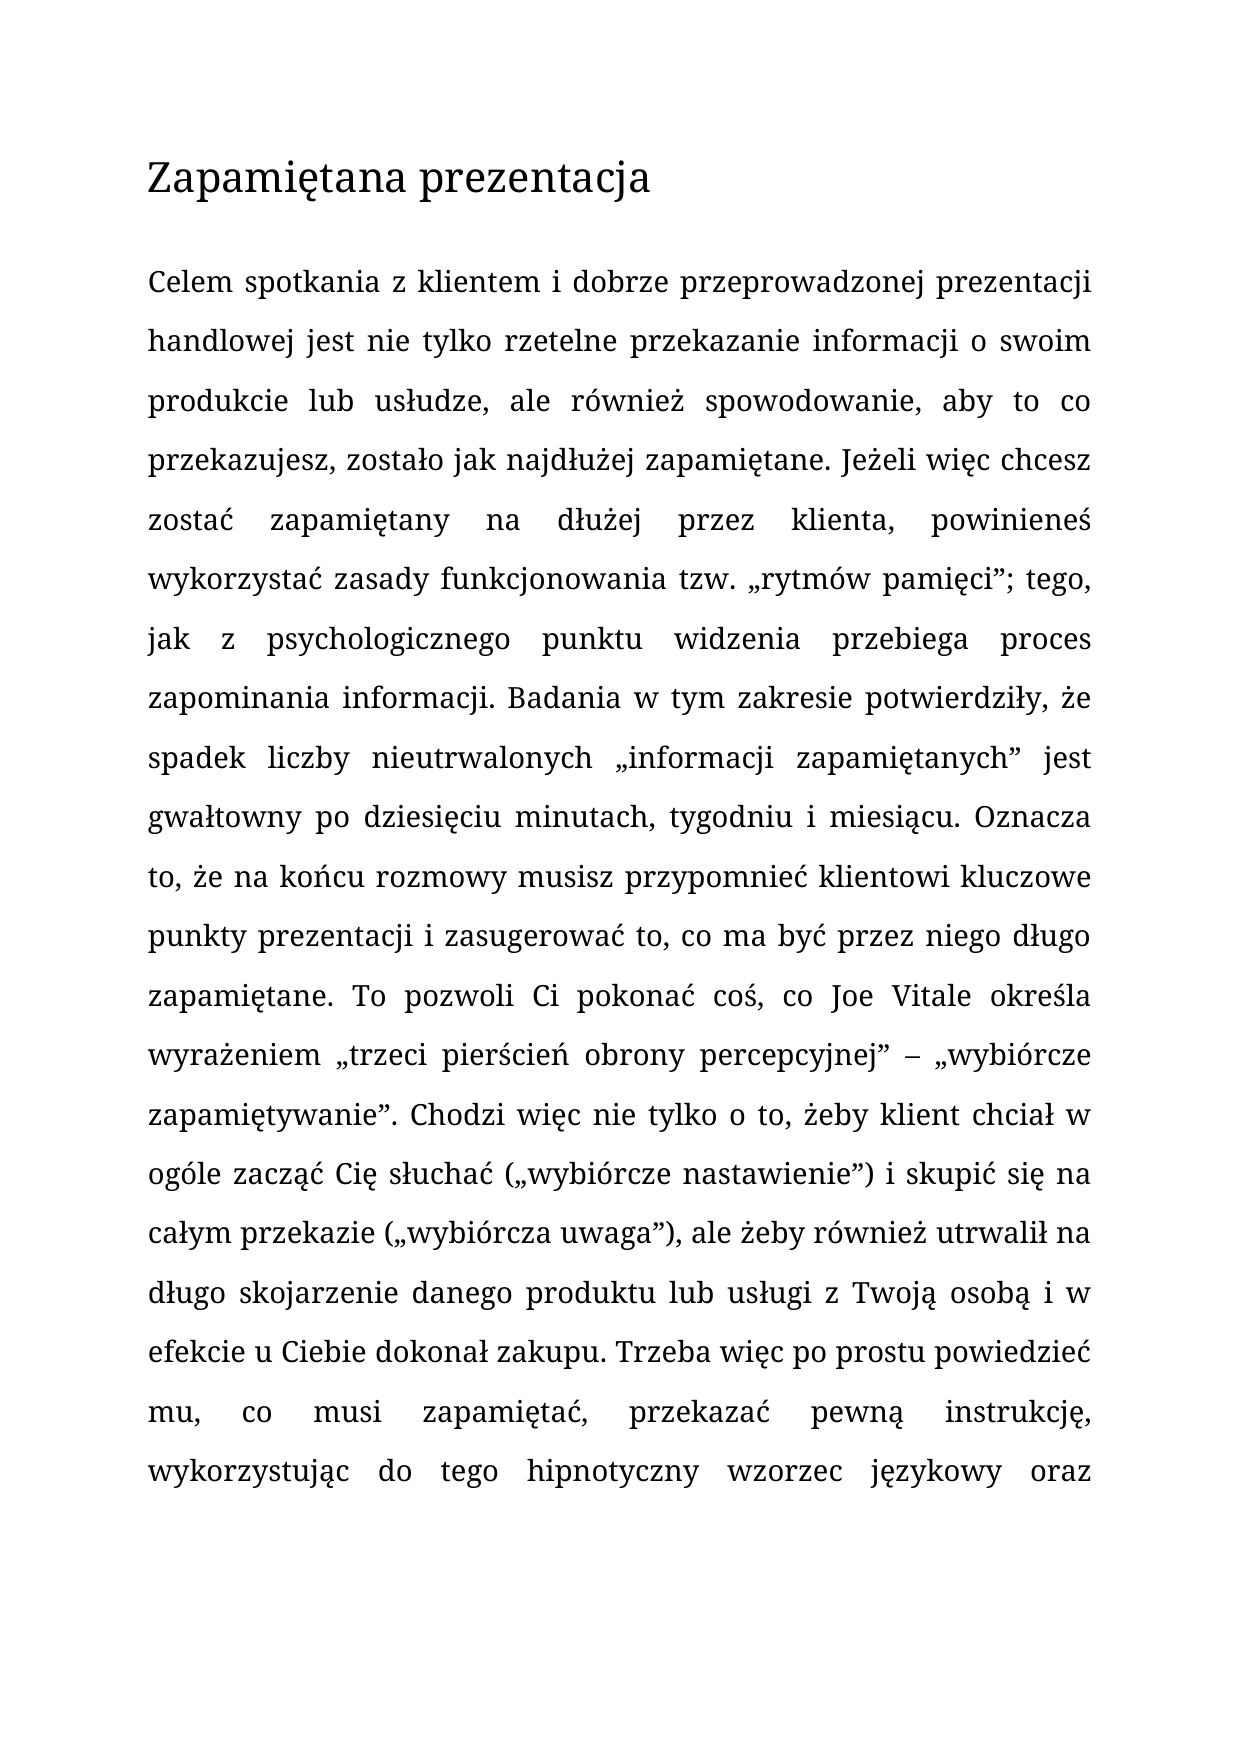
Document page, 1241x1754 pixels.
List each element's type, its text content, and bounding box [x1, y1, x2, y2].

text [148, 261, 1093, 1490]
text Zapamiętana prezentacja [148, 148, 1093, 204]
